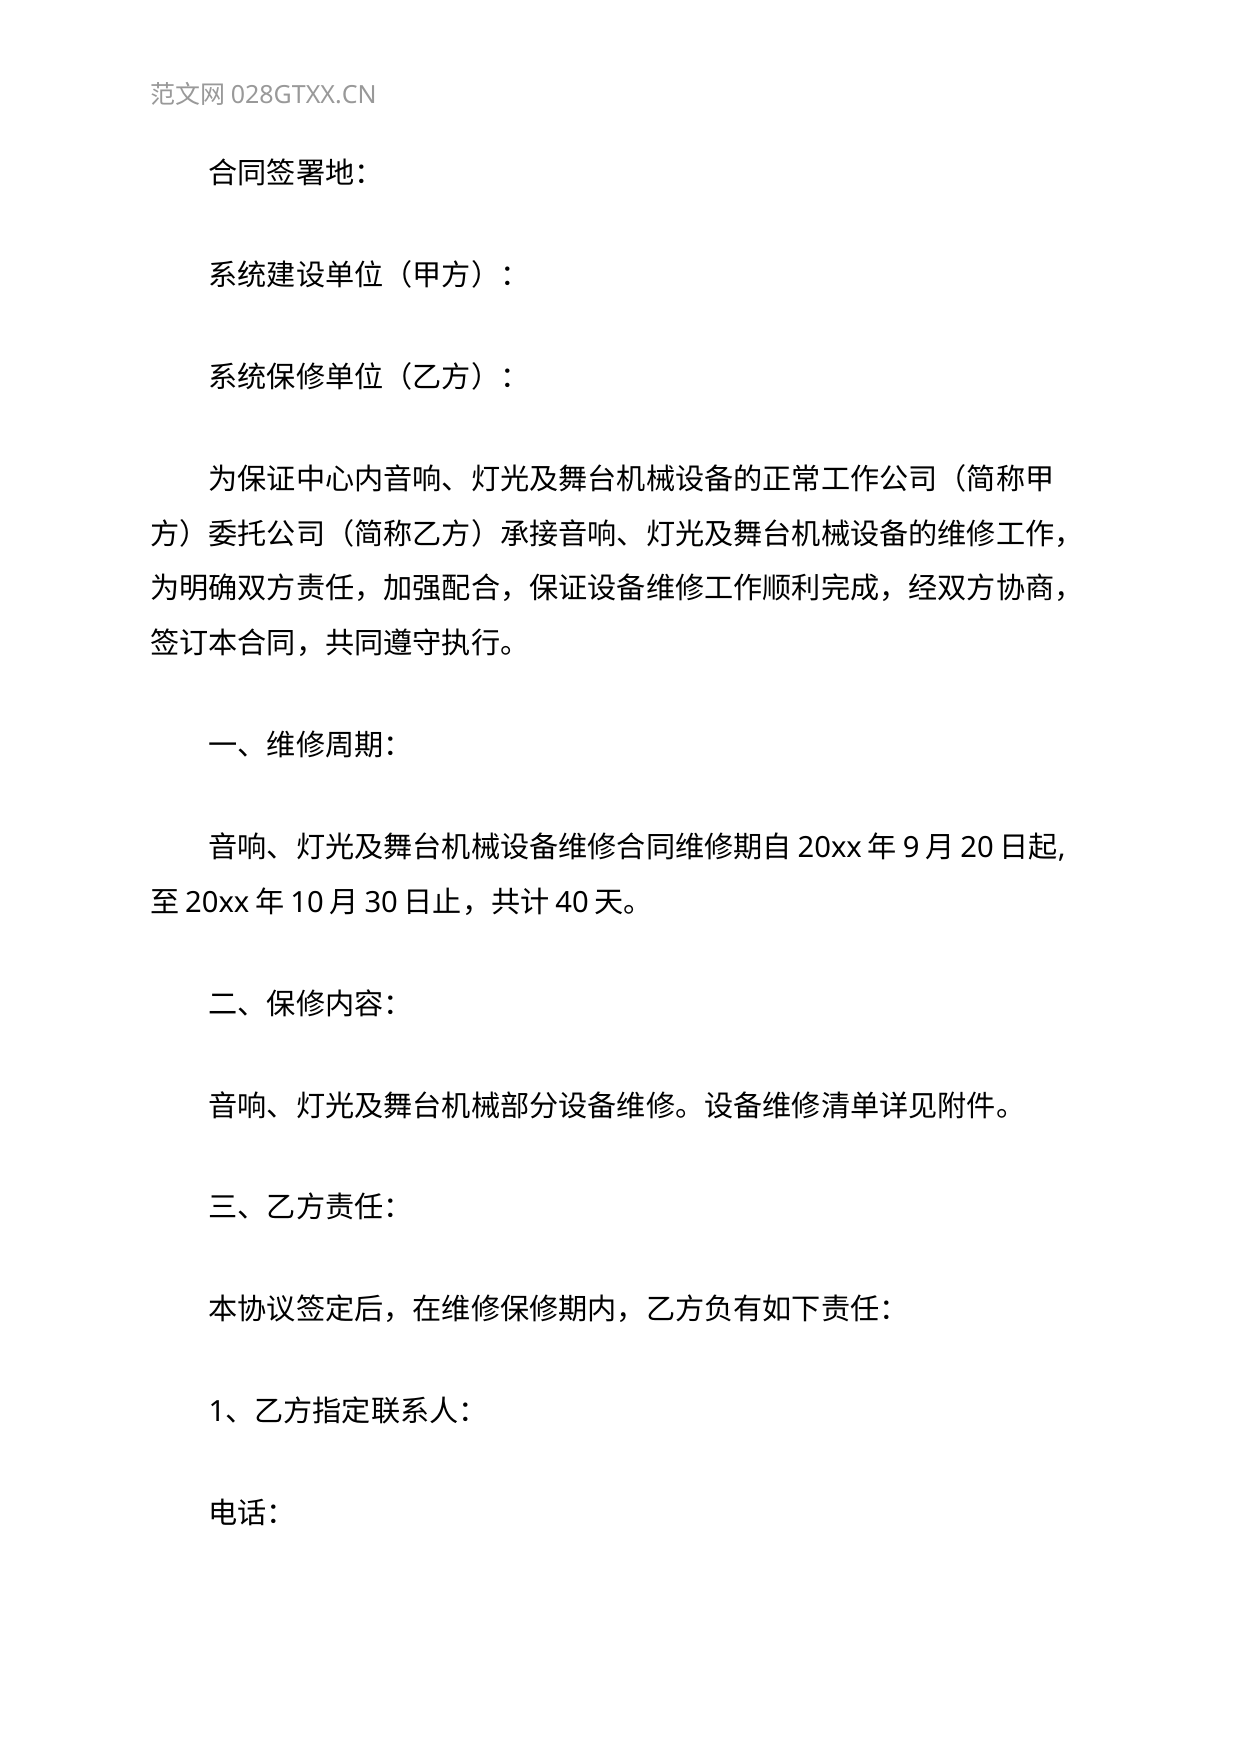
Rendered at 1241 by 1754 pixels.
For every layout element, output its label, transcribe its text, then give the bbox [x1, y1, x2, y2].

text 音响、灯光及舞台机械设备维修合同维修期自20xx年9月20日起,至20xx年10月30日止，共计40天。 [150, 823, 1090, 921]
text 二、保修内容： [150, 981, 1090, 1023]
text 三、乙方责任： [150, 1184, 1090, 1226]
text 音响、灯光及舞台机械部分设备维修。设备维修清单详见附件。 [150, 1082, 1090, 1124]
text 为保证中心内音响、灯光及舞台机械设备的正常工作公司（简称甲方）委托公司（简称乙方）承接音响、灯光及舞台机械设备的维修工作，为明确双方责任，加强配合，保证设备维修工作顺利完成，经双方协商，签订本合同，共同遵守执行。 [150, 455, 1090, 662]
text 本协议签定后，在维修保修期内，乙方负有如下责任： [150, 1286, 1090, 1328]
text 电话： [150, 1489, 1090, 1532]
text 系统建设单位（甲方）： [150, 252, 1090, 294]
text 系统保修单位（乙方）： [150, 353, 1090, 396]
text 合同签署地： [150, 150, 1090, 192]
text 1、乙方指定联系人： [150, 1388, 1090, 1430]
text 一、维修周期： [150, 722, 1090, 764]
